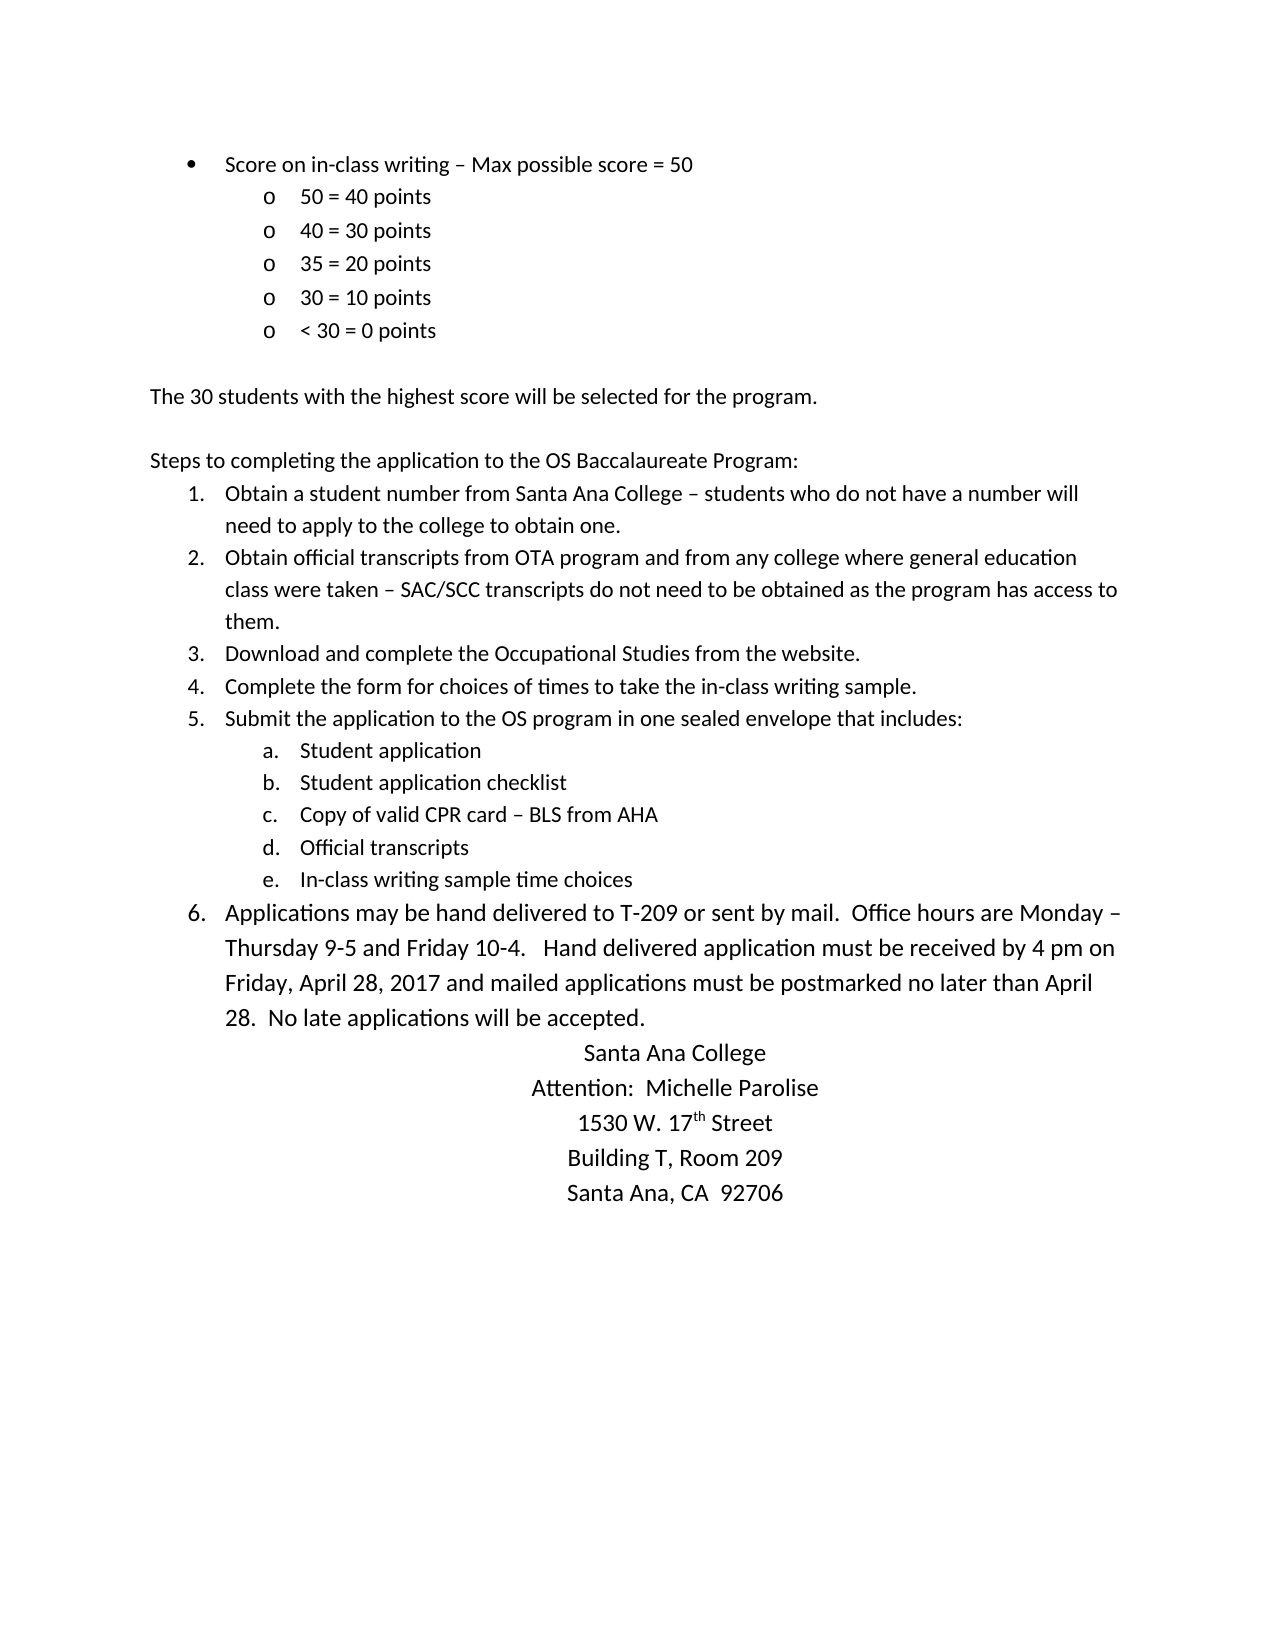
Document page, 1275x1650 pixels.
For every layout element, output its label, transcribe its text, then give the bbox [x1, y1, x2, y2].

list Score on in-class writing – Max possible score = 50 [187, 150, 1125, 178]
list Complete the form for choices of times to take the in-class writing sample. [187, 672, 1125, 700]
list 35 = 20 points [262, 249, 1125, 278]
list 1530 W. 17th Street [225, 1107, 1125, 1138]
list 40 = 30 points [262, 216, 1125, 245]
list Official transcripts [262, 833, 1125, 861]
list Obtain official transcripts from OTA program and from any college where general education class were taken – SAC/SCC transcripts do not need to be obtained as the program has access to them. [187, 543, 1125, 635]
list Attention: Michelle Parolise [225, 1072, 1125, 1103]
list 50 = 40 points [262, 182, 1125, 211]
list Building T, Room 209 [225, 1142, 1125, 1173]
list Student application checklist [262, 768, 1125, 796]
list 30 = 10 points [262, 283, 1125, 312]
list In-class writing sample time choices [262, 865, 1125, 893]
text Steps to completing the application to the OS Baccalaureate Program: [150, 446, 1125, 474]
list Download and complete the Occupational Studies from the website. [187, 639, 1125, 668]
text The 30 students with the highest score will be selected for the program. [150, 382, 1125, 410]
list Applications may be hand delivered to T-209 or sent by mail. Office hours are Monday – Thursday 9-5 and Friday 10-4. Hand delivered application must be received by 4 pm on Friday, April 28, 2017 and mailed applications must be postmarked no later than April 28. No late applications will be accepted. [187, 897, 1125, 1033]
list Copy of valid CPR card – BLS from AHA [262, 801, 1125, 828]
list Santa Ana, CA 92706 [225, 1177, 1125, 1208]
list Submit the application to the OS program in one sealed envelope that includes: [187, 704, 1125, 732]
list Student application [262, 736, 1125, 764]
list < 30 = 0 points [262, 316, 1125, 346]
list Santa Ana College [225, 1037, 1125, 1068]
list Obtain a student number from Santa Ana College – students who do not have a number will need to apply to the college to obtain one. [187, 479, 1125, 539]
